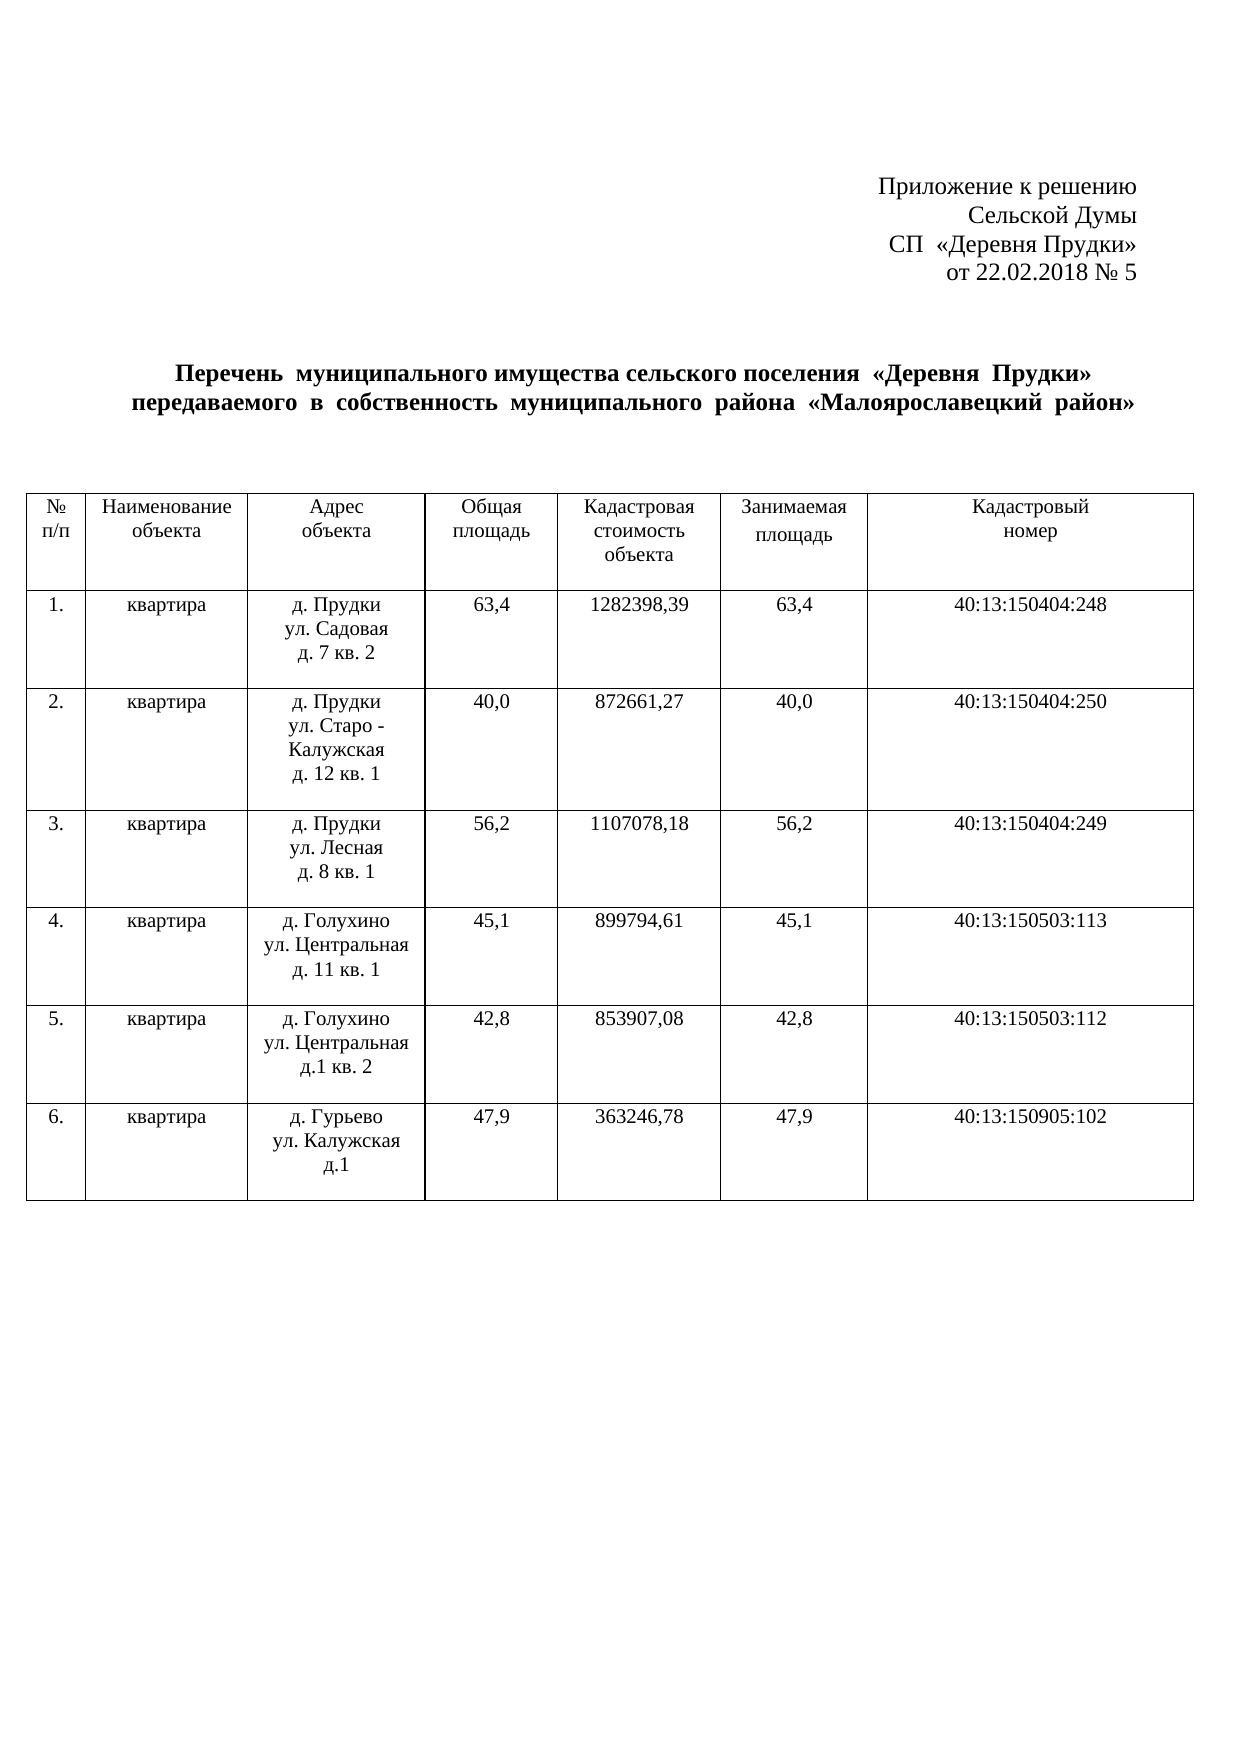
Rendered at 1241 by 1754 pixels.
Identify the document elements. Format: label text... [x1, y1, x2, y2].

table_cell 4. [27, 908, 85, 1005]
text Приложение к решению [26, 171, 1137, 200]
table_cell д. Прудки ул. Лесная д. 8 кв. 1 [248, 811, 424, 907]
table_cell 47,9 [426, 1104, 557, 1200]
table_cell д. Голухино ул. Центральная д.1 кв. 2 [248, 1006, 424, 1102]
table_cell 1282398,39 [558, 591, 720, 688]
table_cell 63,4 [426, 591, 557, 688]
table_cell д. Прудки ул. Садовая д. 7 кв. 2 [248, 591, 424, 688]
table_cell 363246,78 [558, 1104, 720, 1200]
table_cell 40:13:150905:102 [868, 1104, 1193, 1200]
table_cell 47,9 [721, 1104, 867, 1200]
table_cell д. Гурьево ул. Калужская д.1 [248, 1104, 424, 1200]
table_header Занимаемая площадь [721, 494, 867, 590]
table_header Кадастровая стоимость объекта [558, 494, 720, 590]
table_cell 872661,27 [558, 689, 720, 810]
text СП «Деревня Прудки» [26, 229, 1137, 257]
table_cell 6. [27, 1104, 85, 1200]
table_cell 40:13:150503:112 [868, 1006, 1193, 1102]
table_cell 40:13:150503:113 [868, 908, 1193, 1005]
table_cell 1. [27, 591, 85, 688]
table_cell 56,2 [426, 811, 557, 907]
table_cell квартира [86, 908, 247, 1005]
table_cell 2. [27, 689, 85, 810]
table_cell 40:13:150404:249 [868, 811, 1193, 907]
table_cell 40:13:150404:250 [868, 689, 1193, 810]
table_header Общая площадь [426, 494, 557, 590]
table_cell 853907,08 [558, 1006, 720, 1102]
table_cell д. Прудки ул. Старо - Калужская д. 12 кв. 1 [248, 689, 424, 810]
table_cell квартира [86, 1006, 247, 1102]
table_cell д. Голухино ул. Центральная д. 11 кв. 1 [248, 908, 424, 1005]
table_cell квартира [86, 1104, 247, 1200]
table_cell 45,1 [426, 908, 557, 1005]
table_cell квартира [86, 689, 247, 810]
table_cell 56,2 [721, 811, 867, 907]
table_cell квартира [86, 591, 247, 688]
table_header Наименование объекта [86, 494, 247, 590]
table_cell 63,4 [721, 591, 867, 688]
text передаваемого в собственность муниципального района «Малоярославецкий район» [26, 387, 1137, 416]
text Сельской Думы [26, 200, 1137, 229]
table_header Адрес объекта [248, 494, 424, 590]
table_cell 40:13:150404:248 [868, 591, 1193, 688]
text от 22.02.2018 № 5 [26, 257, 1137, 286]
table_cell квартира [86, 811, 247, 907]
table_cell 5. [27, 1006, 85, 1102]
table_cell 3. [27, 811, 85, 907]
table_cell 42,8 [426, 1006, 557, 1102]
table_cell 40,0 [721, 689, 867, 810]
table_cell 45,1 [721, 908, 867, 1005]
table_cell 40,0 [426, 689, 557, 810]
table_cell 899794,61 [558, 908, 720, 1005]
text Перечень муниципального имущества сельского поселения «Деревня Прудки» [26, 358, 1137, 387]
table_cell 1107078,18 [558, 811, 720, 907]
table_cell 42,8 [721, 1006, 867, 1102]
table_header № п/п [27, 494, 85, 590]
table_header Кадастровый номер [868, 494, 1193, 590]
